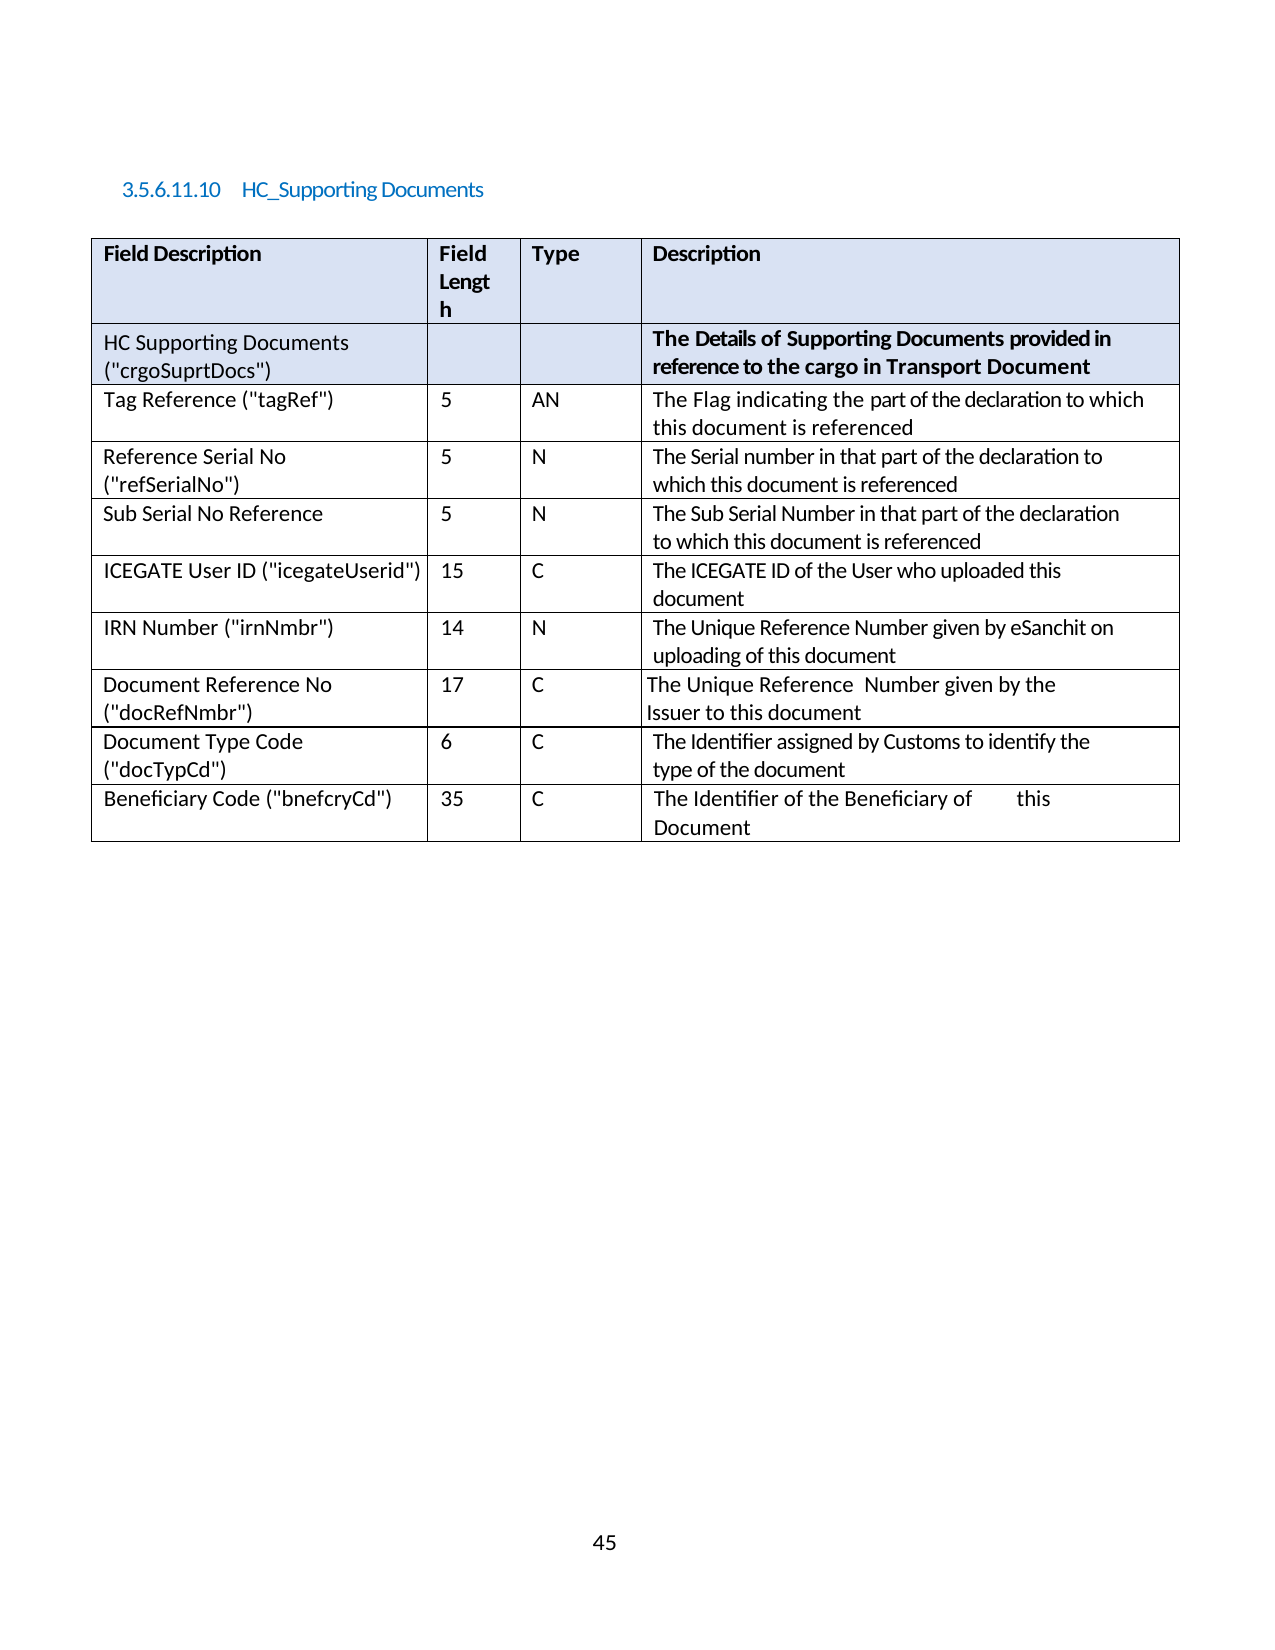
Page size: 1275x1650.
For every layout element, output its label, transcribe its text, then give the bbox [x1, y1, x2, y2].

table_cell N [521, 442, 641, 498]
table_cell HC Supporting Documents ("crgoSuprtDocs") [92, 324, 427, 384]
table_cell The ICEGATE ID of the User who uploaded this document [642, 556, 1179, 612]
table_header Field Length [428, 239, 520, 323]
table_cell ICEGATE User ID ("icegateUserid") [92, 556, 427, 612]
table_cell The Identifier assigned by Customs to identify the type of the document [642, 728, 1179, 783]
table_cell The Identifier of the Beneficiary of this Document [642, 785, 1179, 841]
table_cell 5 [428, 385, 520, 441]
table_cell C [521, 785, 641, 841]
table_cell 5 [428, 442, 520, 498]
table_cell 17 [428, 670, 520, 726]
table_cell Reference Serial No ("refSerialNo") [92, 442, 427, 498]
table_header Type [521, 239, 641, 323]
table_cell 15 [428, 556, 520, 612]
table_cell AN [521, 385, 641, 441]
table_cell Tag Reference ("tagRef") [92, 385, 427, 441]
table_cell The Details of Supporting Documents provided in reference to the cargo in Transport Document [642, 324, 1179, 384]
table_cell Document Type Code ("docTypCd") [92, 728, 427, 783]
table_cell C [521, 670, 641, 726]
table_cell The Unique Reference Number given by the Issuer to this document [642, 670, 1179, 726]
table_cell C [521, 728, 641, 783]
table_cell C [521, 556, 641, 612]
table_cell 35 [428, 785, 520, 841]
table_cell 6 [428, 728, 520, 783]
table_cell [428, 324, 520, 384]
table_cell Sub Serial No Reference [92, 499, 427, 555]
table_cell The Sub Serial Number in that part of the declaration to which this document is referenced [642, 499, 1179, 555]
table_cell Beneficiary Code ("bnefcryCd") [92, 785, 427, 841]
table_cell Document Reference No ("docRefNmbr") [92, 670, 427, 726]
table_cell [521, 324, 641, 384]
table_cell The Serial number in that part of the declaration to which this document is referenced [642, 442, 1179, 498]
table_header Description [642, 239, 1179, 323]
table_cell N [521, 613, 641, 669]
subtitle 3.5.6.11.10 HC_Supporting Documents [92, 175, 1147, 203]
table_cell N [521, 499, 641, 555]
table_header Field Description [92, 239, 427, 323]
table_cell 14 [428, 613, 520, 669]
table_cell The Flag indicating the part of the declaration to which this document is referenced [642, 385, 1179, 441]
table_cell The Unique Reference Number given by eSanchit on uploading of this document [642, 613, 1179, 669]
table_cell 5 [428, 499, 520, 555]
table_cell IRN Number ("irnNmbr") [92, 613, 427, 669]
